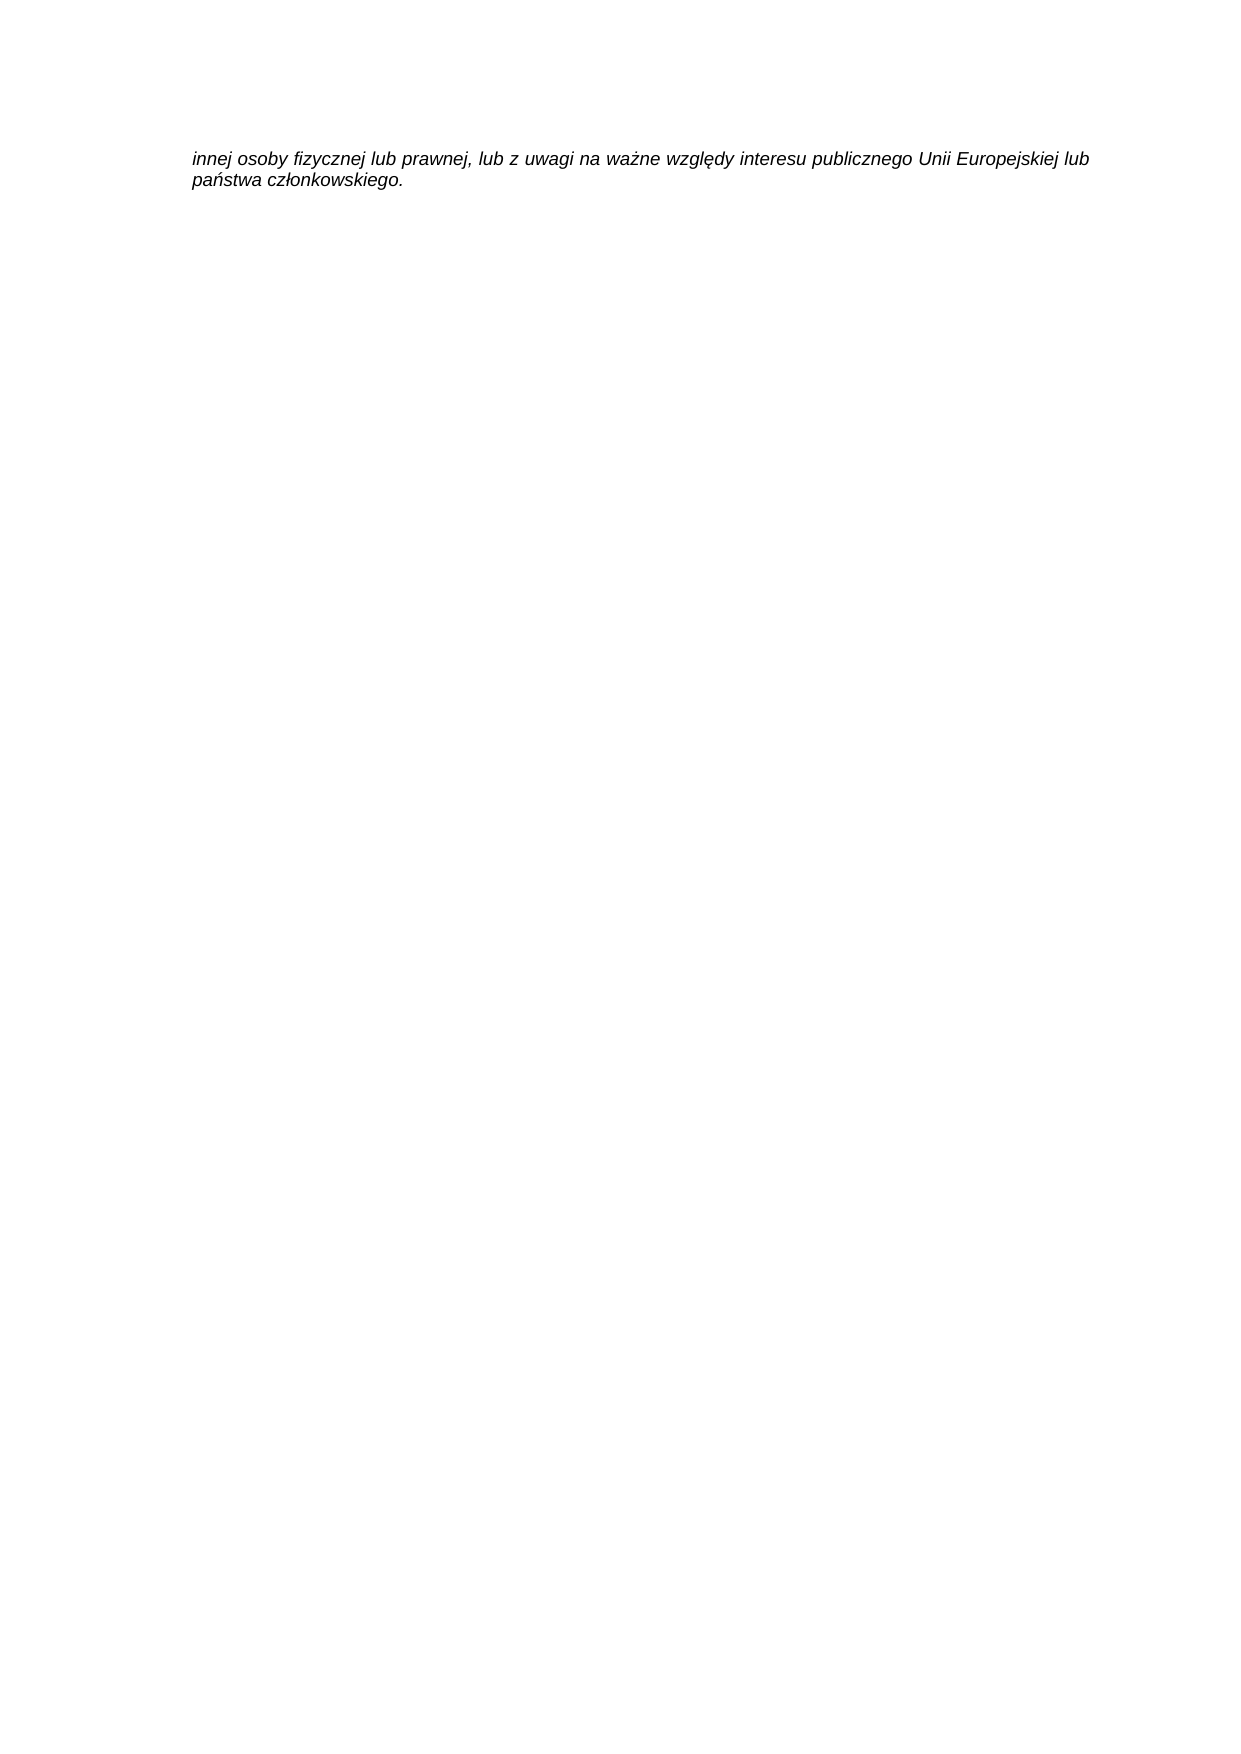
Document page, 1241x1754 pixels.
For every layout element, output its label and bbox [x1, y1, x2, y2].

list [192, 148, 1093, 191]
